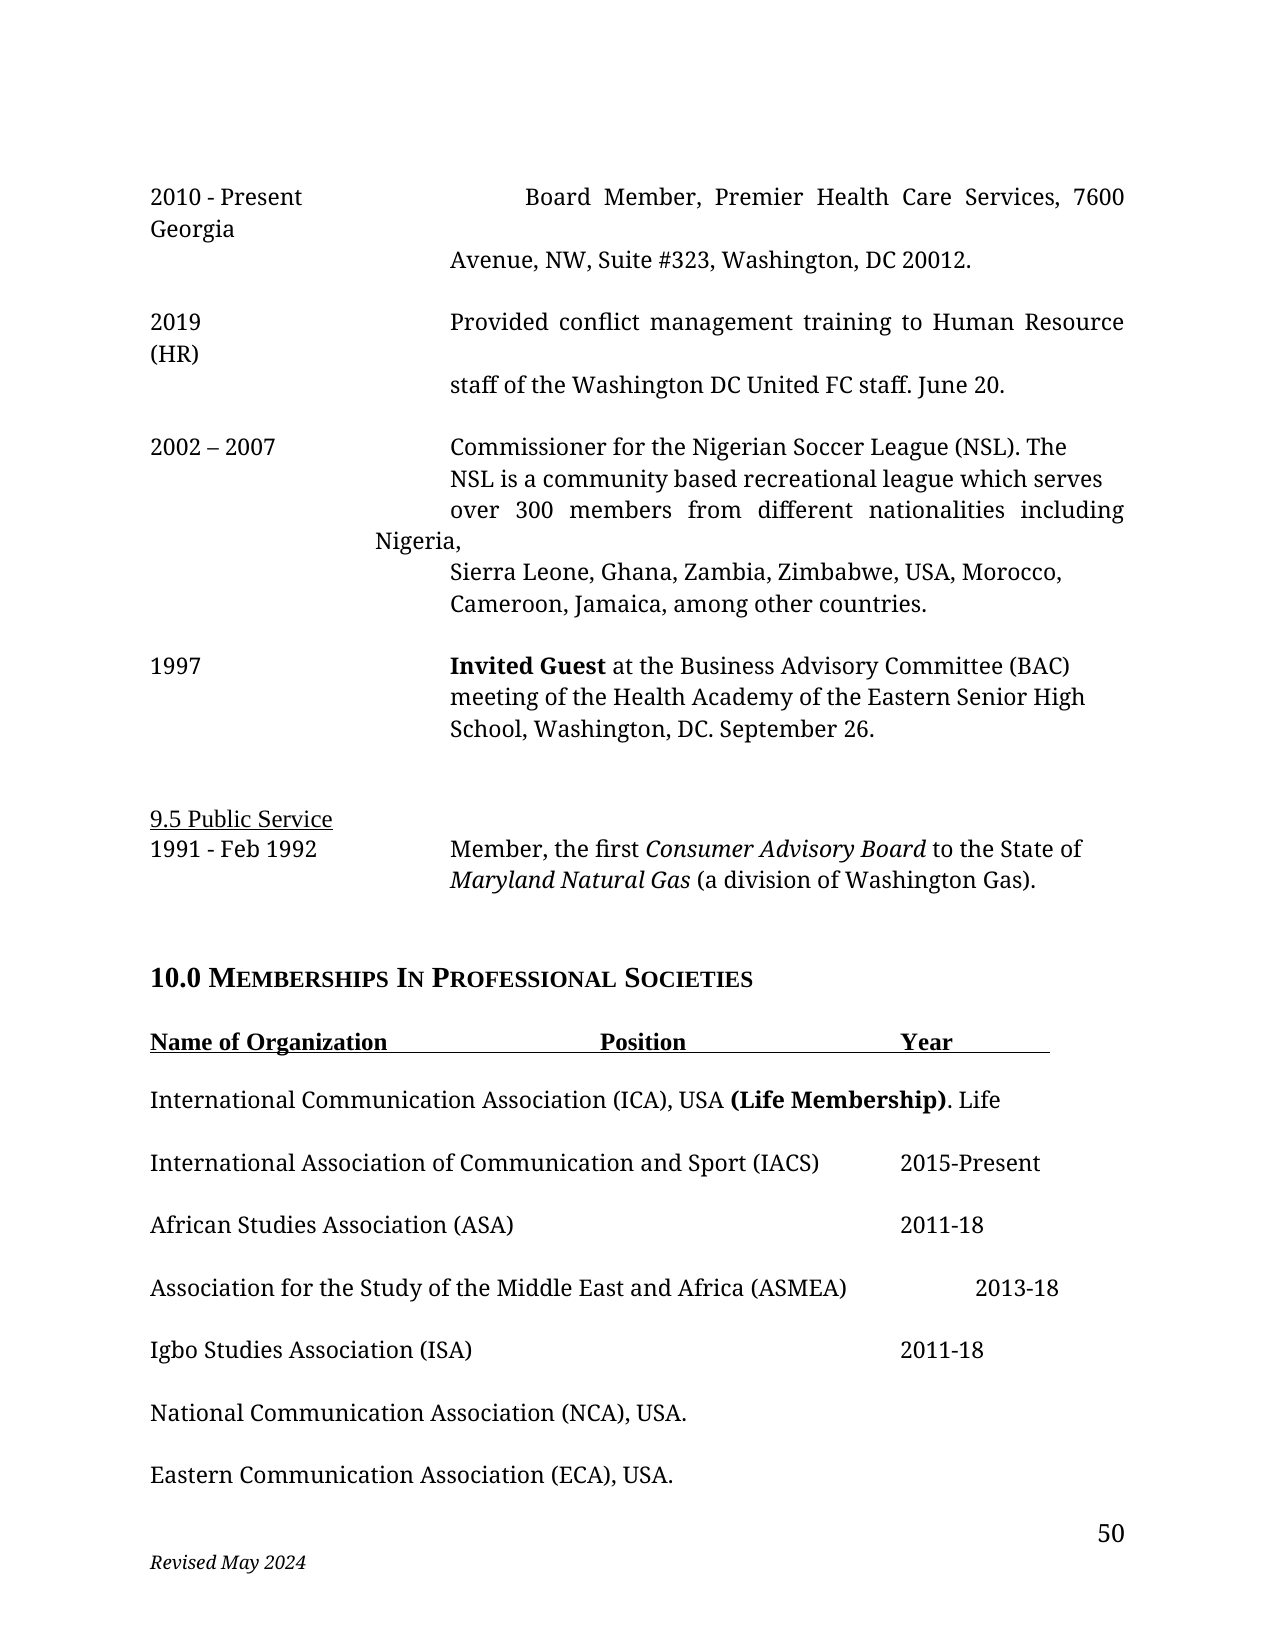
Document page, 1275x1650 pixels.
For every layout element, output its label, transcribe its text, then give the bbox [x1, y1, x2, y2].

text Igbo Studies Association (ISA) 2011-18 [150, 1334, 1125, 1366]
text 2010 - Present Board Member, Premier Health Care Services, 7600 Georgia [150, 181, 1125, 244]
text School, Washington, DC. September 26. [375, 712, 1125, 744]
text over 300 members from different nationalities including Nigeria, [375, 494, 1125, 556]
text Name of Organization Position Year [150, 1027, 1125, 1056]
text International Association of Communication and Sport (IACS) 2015-Present [150, 1147, 1125, 1178]
text International Communication Association (ICA), USA (Life Membership). Life [150, 1084, 1125, 1116]
text meeting of the Health Academy of the Eastern Senior High [375, 681, 1125, 712]
text 2019 Provided conflict management training to Human Resource (HR) [150, 306, 1125, 369]
text 10.0 Memberships In Professional Societies [150, 960, 1125, 993]
text 9.5 Public Service [150, 804, 1125, 832]
text Association for the Study of the Middle East and Africa (ASMEA) 2013-18 [150, 1272, 1125, 1303]
text Avenue, NW, Suite #323, Washington, DC 20012. [150, 244, 1125, 275]
text NSL is a community based recreational league which serves [375, 462, 1125, 494]
text Maryland Natural Gas (a division of Washington Gas). [150, 864, 1125, 895]
text Sierra Leone, Ghana, Zambia, Zimbabwe, USA, Morocco, [375, 556, 1125, 587]
text Cameroon, Jamaica, among other countries. [375, 587, 1125, 619]
text 1991 - Feb 1992 Member, the first Consumer Advisory Board to the State of [150, 832, 1125, 864]
text Eastern Communication Association (ECA), USA. [150, 1459, 1125, 1491]
text staff of the Washington DC United FC staff. June 20. [375, 369, 1125, 400]
text African Studies Association (ASA) 2011-18 [150, 1209, 1125, 1241]
text 1997 Invited Guest at the Business Advisory Committee (BAC) [150, 650, 1125, 681]
text National Communication Association (NCA), USA. [150, 1397, 1125, 1428]
text 2002 – 2007 Commissioner for the Nigerian Soccer League (NSL). The [150, 431, 1125, 462]
